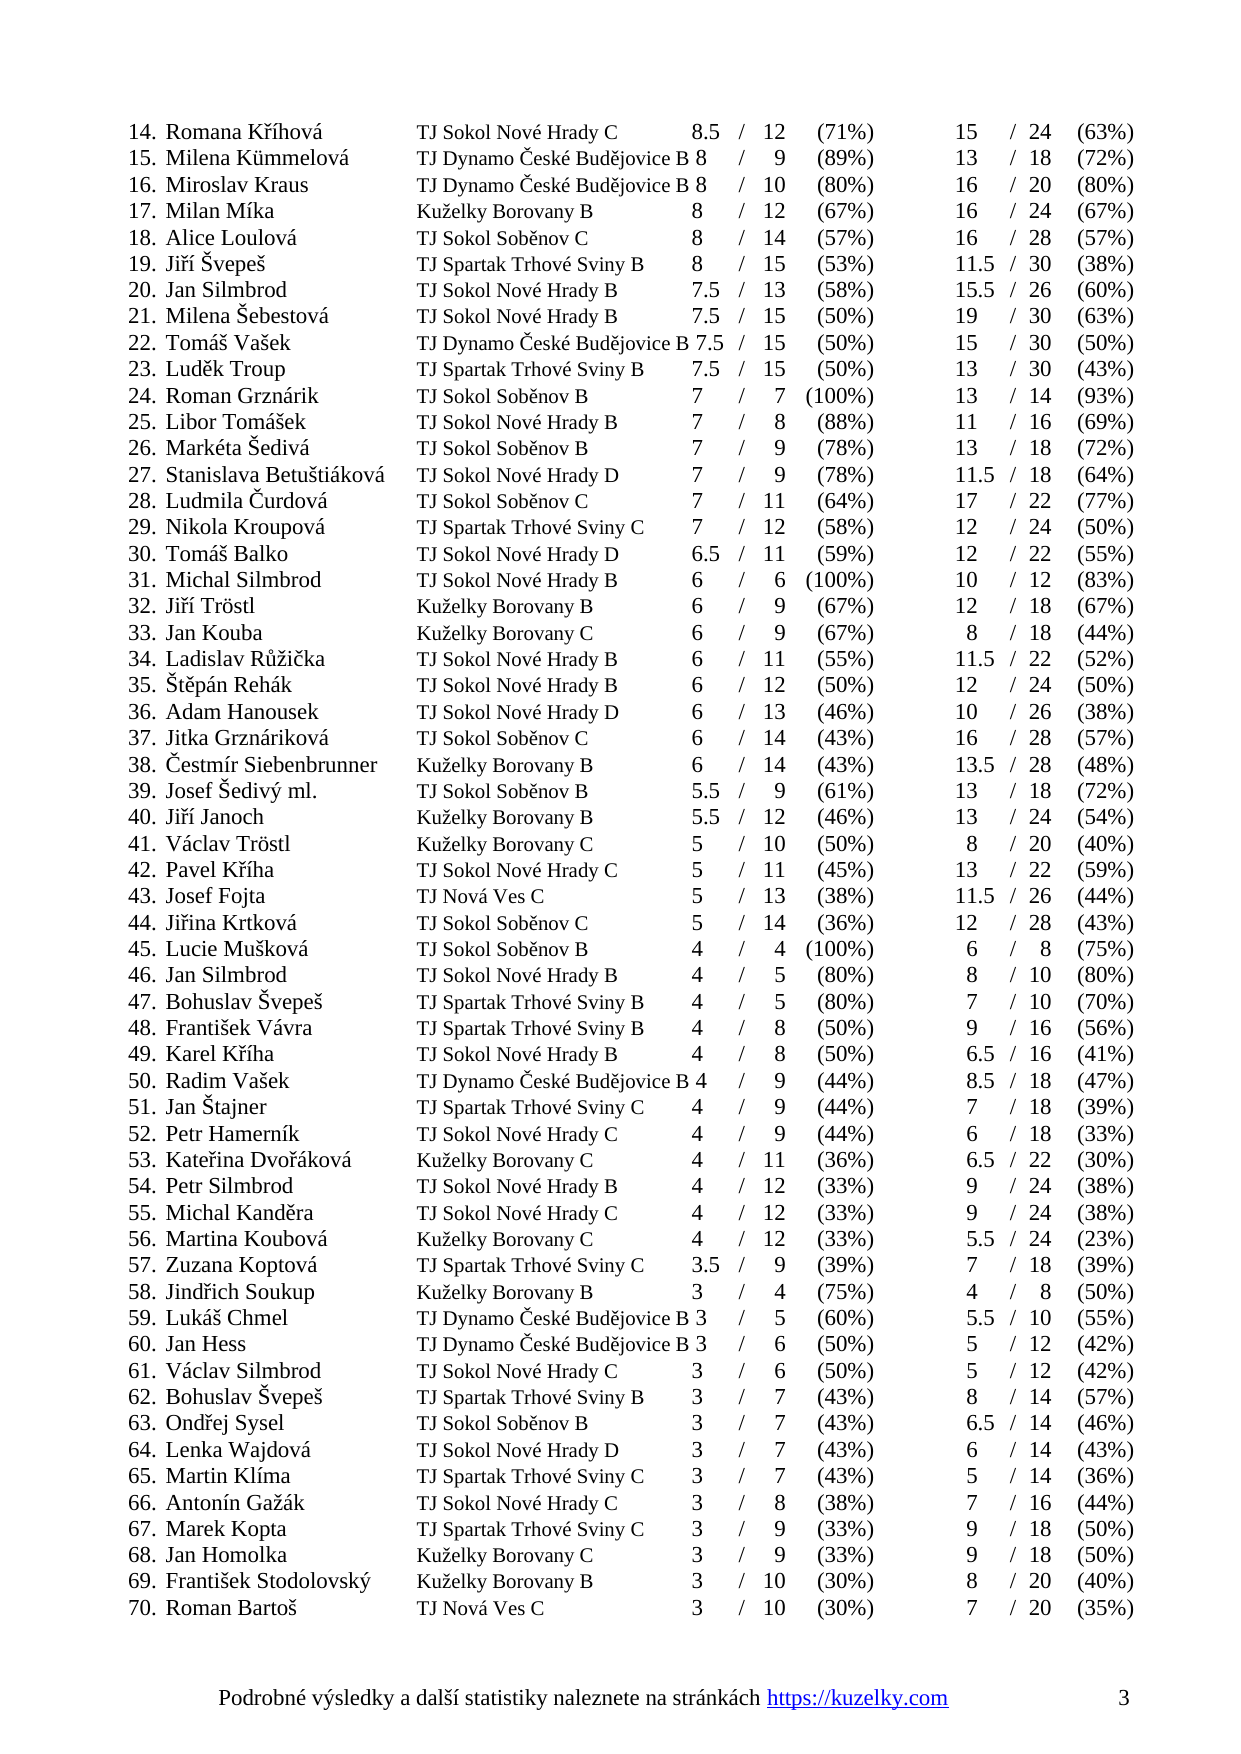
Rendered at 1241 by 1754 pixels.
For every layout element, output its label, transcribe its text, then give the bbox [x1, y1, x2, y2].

text 49. Karel Kříha TJ Sokol Nové Hrady B 4 / 8 (50%) 6.5 / 16 (41%) [106, 1041, 1134, 1067]
text 57. Zuzana Koptová TJ Spartak Trhové Sviny C 3.5 / 9 (39%) 7 / 18 (39%) [106, 1251, 1134, 1278]
text 36. Adam Hanousek TJ Sokol Nové Hrady D 6 / 13 (46%) 10 / 26 (38%) [106, 698, 1134, 724]
text 55. Michal Kanděra TJ Sokol Nové Hrady C 4 / 12 (33%) 9 / 24 (38%) [106, 1199, 1134, 1225]
text 61. Václav Silmbrod TJ Sokol Nové Hrady C 3 / 6 (50%) 5 / 12 (42%) [106, 1357, 1134, 1383]
text 32. Jiří Tröstl Kuželky Borovany B 6 / 9 (67%) 12 / 18 (67%) [106, 592, 1134, 619]
text 67. Marek Kopta TJ Spartak Trhové Sviny C 3 / 9 (33%) 9 / 18 (50%) [106, 1515, 1134, 1541]
text 42. Pavel Kříha TJ Sokol Nové Hrady C 5 / 11 (45%) 13 / 22 (59%) [106, 856, 1134, 882]
text 31. Michal Silmbrod TJ Sokol Nové Hrady B 6 / 6 (100%) 10 / 12 (83%) [106, 566, 1134, 592]
text 15. Milena Kümmelová TJ Dynamo České Budějovice B 8 / 9 (89%) 13 / 18 (72%) [106, 144, 1134, 171]
text 20. Jan Silmbrod TJ Sokol Nové Hrady B 7.5 / 13 (58%) 15.5 / 26 (60%) [106, 276, 1134, 303]
text 69. František Stodolovský Kuželky Borovany B 3 / 10 (30%) 8 / 20 (40%) [106, 1568, 1134, 1594]
text 48. František Vávra TJ Spartak Trhové Sviny B 4 / 8 (50%) 9 / 16 (56%) [106, 1014, 1134, 1041]
text 33. Jan Kouba Kuželky Borovany C 6 / 9 (67%) 8 / 18 (44%) [106, 619, 1134, 645]
text 38. Čestmír Siebenbrunner Kuželky Borovany B 6 / 14 (43%) 13.5 / 28 (48%) [106, 751, 1134, 777]
text 43. Josef Fojta TJ Nová Ves C 5 / 13 (38%) 11.5 / 26 (44%) [106, 882, 1134, 909]
text 30. Tomáš Balko TJ Sokol Nové Hrady D 6.5 / 11 (59%) 12 / 22 (55%) [106, 540, 1134, 566]
text 47. Bohuslav Švepeš TJ Spartak Trhové Sviny B 4 / 5 (80%) 7 / 10 (70%) [106, 988, 1134, 1014]
text 14. Romana Kříhová TJ Sokol Nové Hrady C 8.5 / 12 (71%) 15 / 24 (63%) [106, 118, 1134, 144]
text 21. Milena Šebestová TJ Sokol Nové Hrady B 7.5 / 15 (50%) 19 / 30 (63%) [106, 303, 1134, 329]
text 18. Alice Loulová TJ Sokol Soběnov C 8 / 14 (57%) 16 / 28 (57%) [106, 223, 1134, 250]
text 52. Petr Hamerník TJ Sokol Nové Hrady C 4 / 9 (44%) 6 / 18 (33%) [106, 1119, 1134, 1146]
text 16. Miroslav Kraus TJ Dynamo České Budějovice B 8 / 10 (80%) 16 / 20 (80%) [106, 171, 1134, 197]
text 29. Nikola Kroupová TJ Spartak Trhové Sviny C 7 / 12 (58%) 12 / 24 (50%) [106, 513, 1134, 540]
text 35. Štěpán Rehák TJ Sokol Nové Hrady B 6 / 12 (50%) 12 / 24 (50%) [106, 672, 1134, 698]
text 17. Milan Míka Kuželky Borovany B 8 / 12 (67%) 16 / 24 (67%) [106, 197, 1134, 223]
text 27. Stanislava Betuštiáková TJ Sokol Nové Hrady D 7 / 9 (78%) 11.5 / 18 (64%) [106, 461, 1134, 487]
text 50. Radim Vašek TJ Dynamo České Budějovice B 4 / 9 (44%) 8.5 / 18 (47%) [106, 1067, 1134, 1093]
text 66. Antonín Gažák TJ Sokol Nové Hrady C 3 / 8 (38%) 7 / 16 (44%) [106, 1488, 1134, 1515]
text 64. Lenka Wajdová TJ Sokol Nové Hrady D 3 / 7 (43%) 6 / 14 (43%) [106, 1436, 1134, 1462]
text 26. Markéta Šedivá TJ Sokol Soběnov B 7 / 9 (78%) 13 / 18 (72%) [106, 434, 1134, 461]
text 39. Josef Šedivý ml. TJ Sokol Soběnov B 5.5 / 9 (61%) 13 / 18 (72%) [106, 777, 1134, 803]
text 19. Jiří Švepeš TJ Spartak Trhové Sviny B 8 / 15 (53%) 11.5 / 30 (38%) [106, 250, 1134, 276]
text 23. Luděk Troup TJ Spartak Trhové Sviny B 7.5 / 15 (50%) 13 / 30 (43%) [106, 355, 1134, 382]
text 46. Jan Silmbrod TJ Sokol Nové Hrady B 4 / 5 (80%) 8 / 10 (80%) [106, 961, 1134, 988]
text 22. Tomáš Vašek TJ Dynamo České Budějovice B 7.5 / 15 (50%) 15 / 30 (50%) [106, 329, 1134, 355]
text 68. Jan Homolka Kuželky Borovany C 3 / 9 (33%) 9 / 18 (50%) [106, 1541, 1134, 1568]
text 56. Martina Koubová Kuželky Borovany C 4 / 12 (33%) 5.5 / 24 (23%) [106, 1225, 1134, 1251]
text 28. Ludmila Čurdová TJ Sokol Soběnov C 7 / 11 (64%) 17 / 22 (77%) [106, 487, 1134, 513]
text 51. Jan Štajner TJ Spartak Trhové Sviny C 4 / 9 (44%) 7 / 18 (39%) [106, 1093, 1134, 1119]
text 40. Jiří Janoch Kuželky Borovany B 5.5 / 12 (46%) 13 / 24 (54%) [106, 803, 1134, 830]
text 53. Kateřina Dvořáková Kuželky Borovany C 4 / 11 (36%) 6.5 / 22 (30%) [106, 1146, 1134, 1172]
text 54. Petr Silmbrod TJ Sokol Nové Hrady B 4 / 12 (33%) 9 / 24 (38%) [106, 1172, 1134, 1199]
text 41. Václav Tröstl Kuželky Borovany C 5 / 10 (50%) 8 / 20 (40%) [106, 830, 1134, 856]
text 44. Jiřina Krtková TJ Sokol Soběnov C 5 / 14 (36%) 12 / 28 (43%) [106, 909, 1134, 935]
text 45. Lucie Mušková TJ Sokol Soběnov B 4 / 4 (100%) 6 / 8 (75%) [106, 935, 1134, 961]
text 60. Jan Hess TJ Dynamo České Budějovice B 3 / 6 (50%) 5 / 12 (42%) [106, 1330, 1134, 1357]
text 70. Roman Bartoš TJ Nová Ves C 3 / 10 (30%) 7 / 20 (35%) [106, 1594, 1134, 1620]
text 65. Martin Klíma TJ Spartak Trhové Sviny C 3 / 7 (43%) 5 / 14 (36%) [106, 1462, 1134, 1488]
text 62. Bohuslav Švepeš TJ Spartak Trhové Sviny B 3 / 7 (43%) 8 / 14 (57%) [106, 1383, 1134, 1409]
text 59. Lukáš Chmel TJ Dynamo České Budějovice B 3 / 5 (60%) 5.5 / 10 (55%) [106, 1304, 1134, 1330]
text 37. Jitka Grznáriková TJ Sokol Soběnov C 6 / 14 (43%) 16 / 28 (57%) [106, 724, 1134, 751]
text 24. Roman Grznárik TJ Sokol Soběnov B 7 / 7 (100%) 13 / 14 (93%) [106, 382, 1134, 408]
text 63. Ondřej Sysel TJ Sokol Soběnov B 3 / 7 (43%) 6.5 / 14 (46%) [106, 1409, 1134, 1436]
text 25. Libor Tomášek TJ Sokol Nové Hrady B 7 / 8 (88%) 11 / 16 (69%) [106, 408, 1134, 434]
text 34. Ladislav Růžička TJ Sokol Nové Hrady B 6 / 11 (55%) 11.5 / 22 (52%) [106, 645, 1134, 672]
text 58. Jindřich Soukup Kuželky Borovany B 3 / 4 (75%) 4 / 8 (50%) [106, 1278, 1134, 1304]
